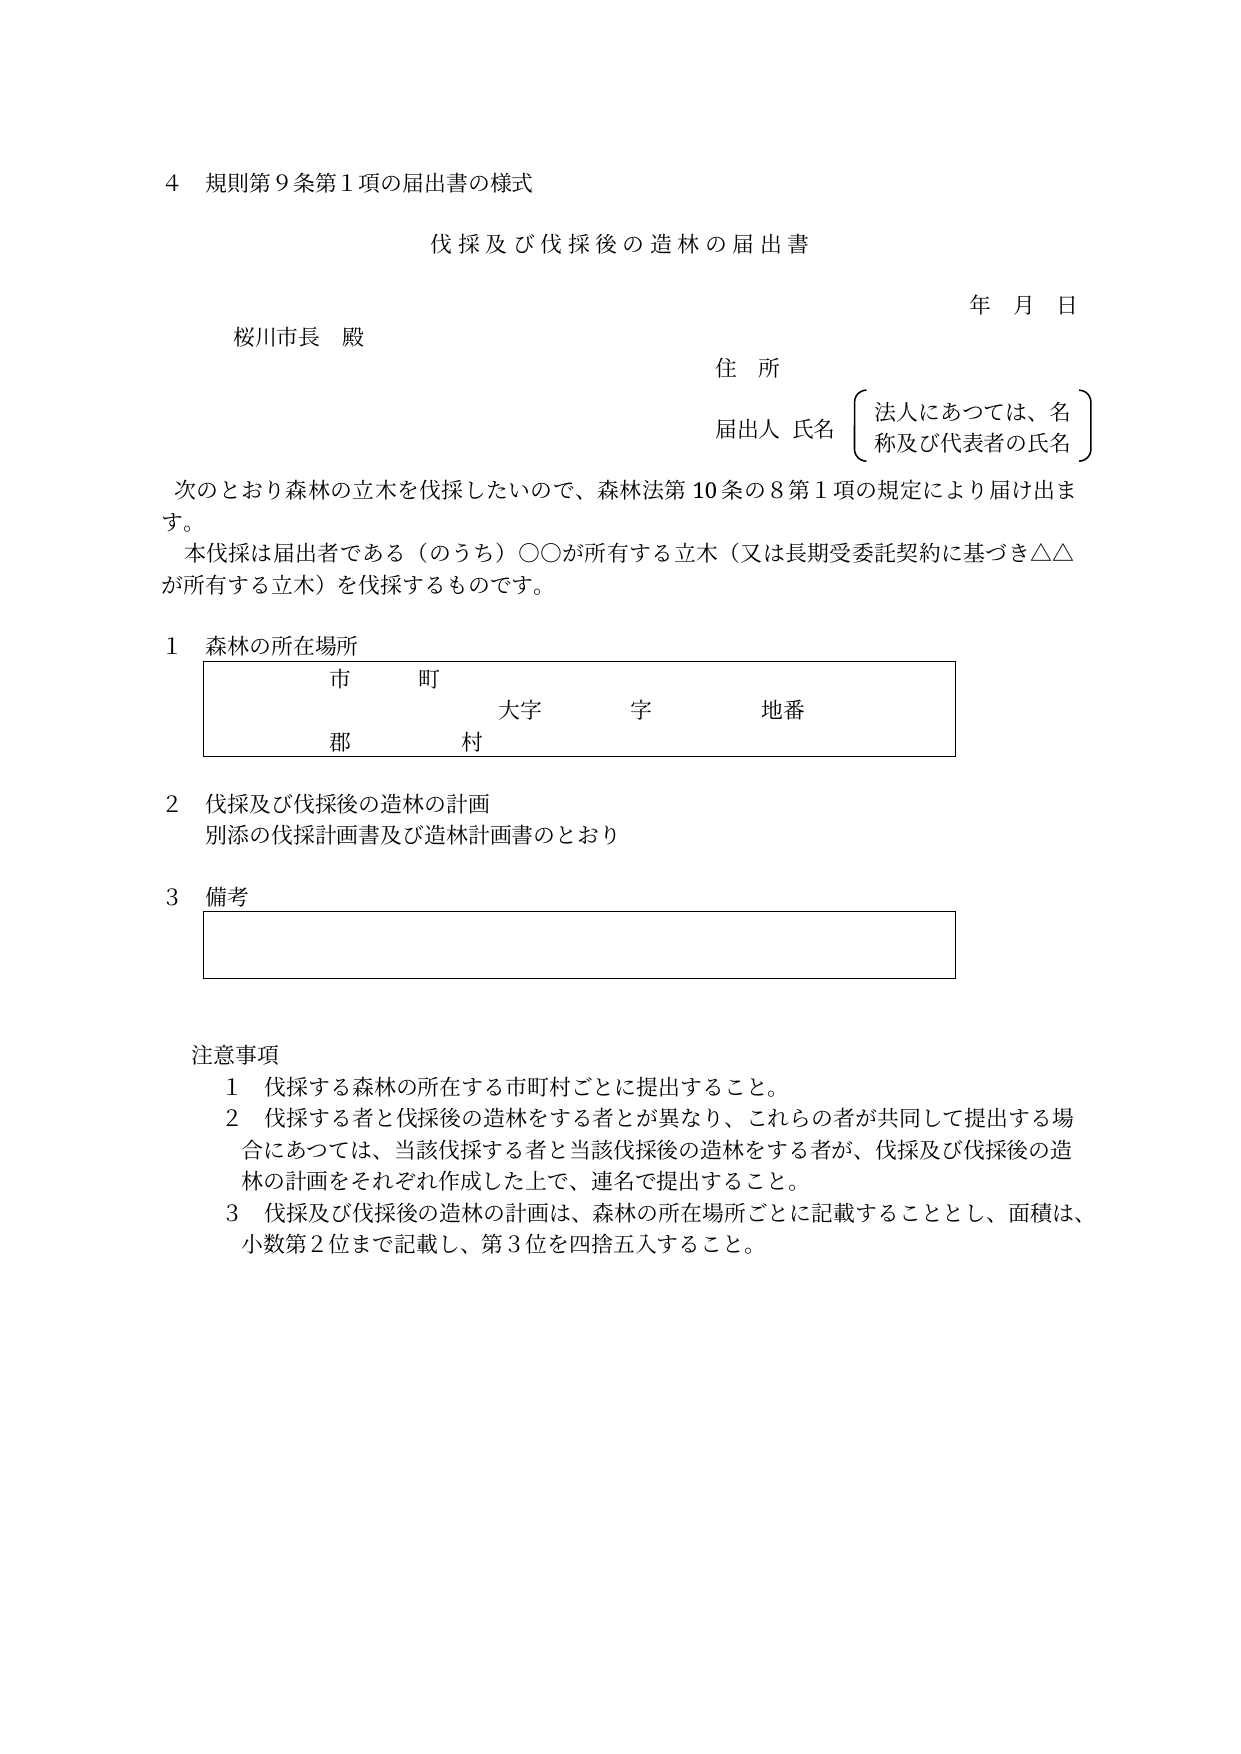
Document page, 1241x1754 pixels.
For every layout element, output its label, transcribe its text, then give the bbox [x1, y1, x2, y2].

text １ 森林の所在場所 [162, 629, 1079, 661]
text １ 伐採する森林の所在する市町村ごとに提出すること。 [221, 1070, 1079, 1101]
text 伐 採 及 び 伐 採 後 の 造 林 の 届 出 書 [162, 227, 1079, 258]
text ３ 伐採及び伐採後の造林の計画は、森林の所在場所ごとに記載することとし、面積は、小数第２位まで記載し、第３位を四捨五入すること。 [221, 1196, 1079, 1259]
table_header 市 町 大字 字 地番 郡 村 [204, 662, 955, 756]
text 注意事項 [191, 1038, 1079, 1070]
text ４ 規則第９条第１項の届出書の様式 [162, 166, 1079, 197]
text 桜川市長 殿 [162, 320, 1079, 351]
text 住 所 [537, 351, 1079, 383]
text 次のとおり森林の立木を伐採したいので、森林法第10条の８第１項の規定により届け出ます。 [162, 474, 1079, 537]
text ３ 備考 [162, 880, 1079, 911]
text 本伐採は届出者である（のうち）○○が所有する立木（又は長期受委託契約に基づき△△が所有する立木）を伐採するものです。 [162, 537, 1079, 599]
text 別添の伐採計画書及び造林計画書のとおり [162, 818, 1079, 850]
text ２ 伐採する者と伐採後の造林をする者とが異なり、これらの者が共同して提出する場合にあつては、当該伐採する者と当該伐採後の造林をする者が、伐採及び伐採後の造林の計画をそれぞれ作成した上で、連名で提出すること。 [221, 1101, 1079, 1196]
table_header [204, 912, 955, 978]
text 届出人 氏名 [856, 412, 1079, 444]
text ２ 伐採及び伐採後の造林の計画 [162, 787, 1079, 818]
text 届出人 氏名 [537, 412, 853, 444]
text 年 月 日 [162, 288, 1079, 320]
